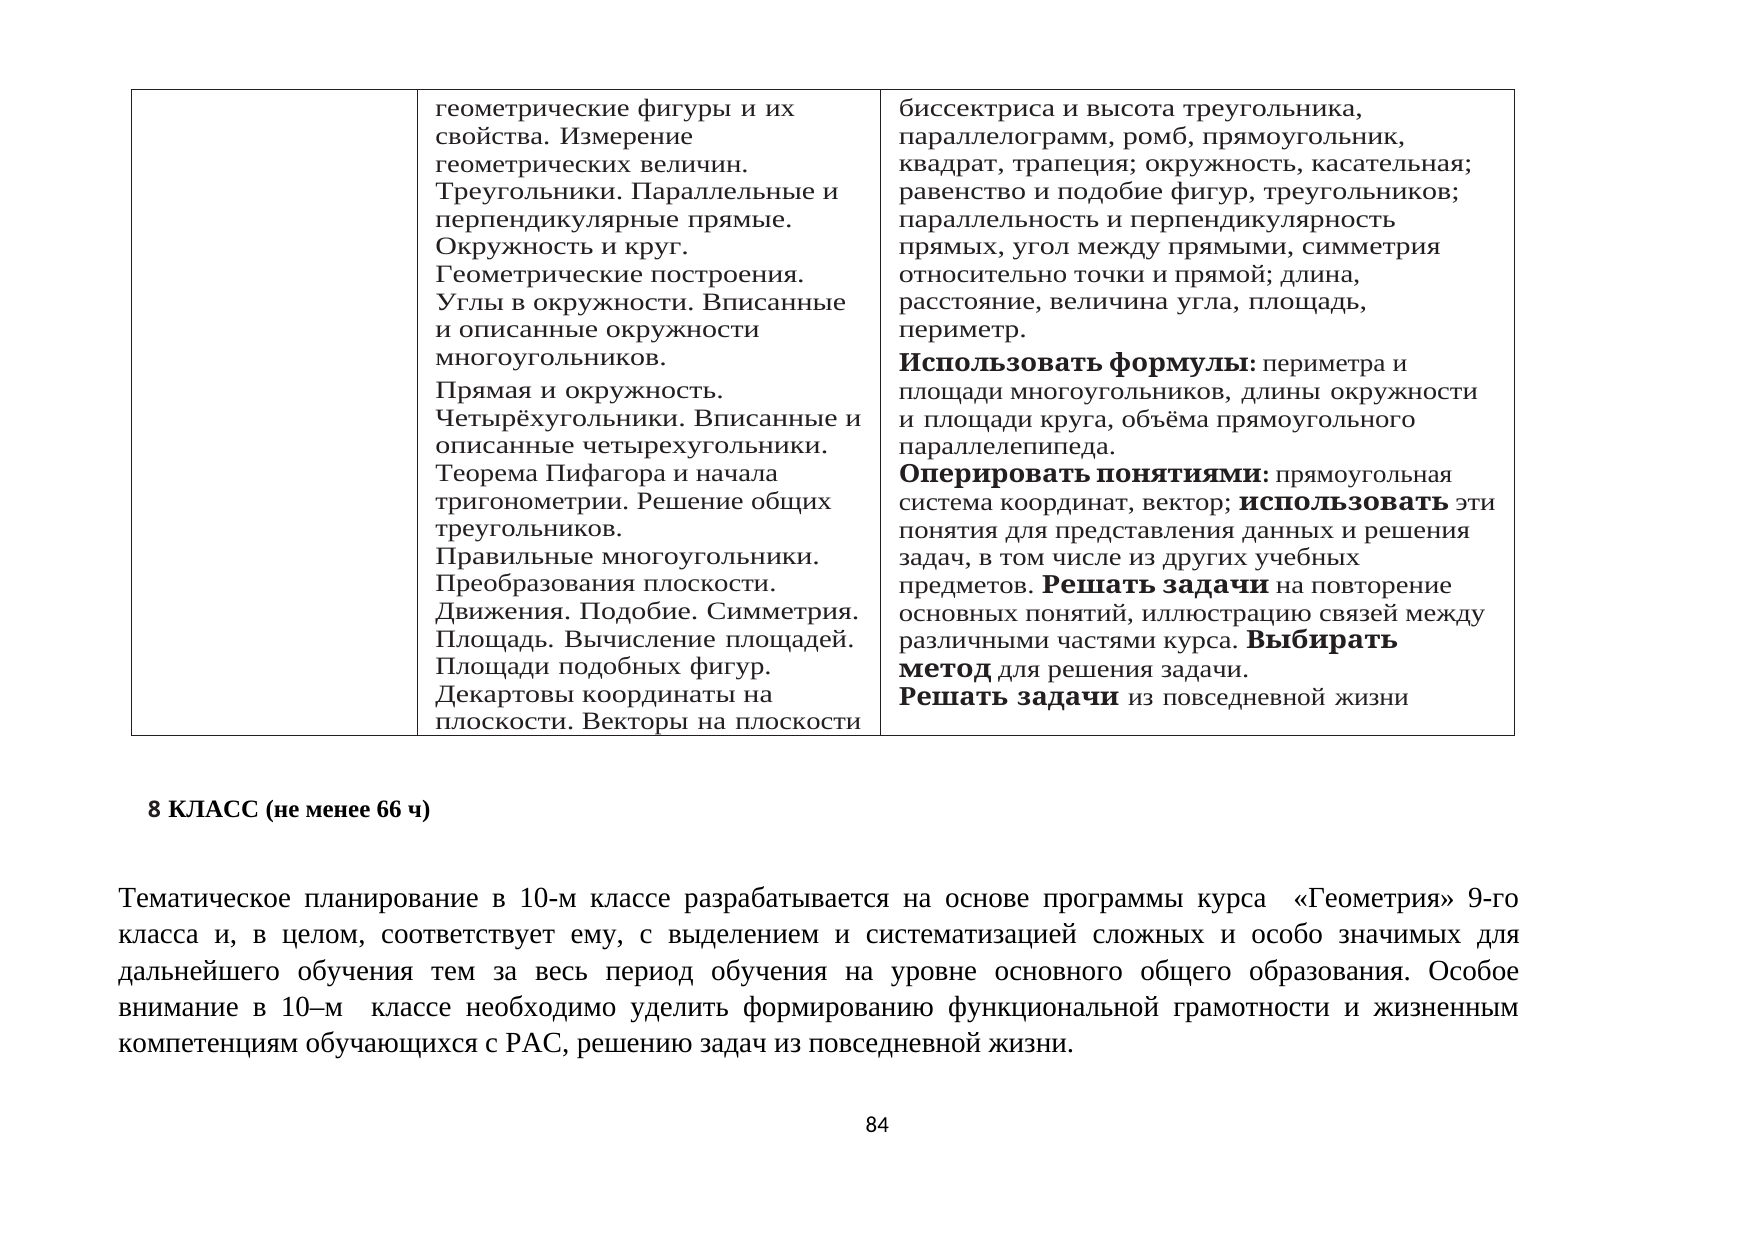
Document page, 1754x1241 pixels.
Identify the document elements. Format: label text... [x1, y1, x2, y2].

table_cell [418, 90, 880, 735]
list КЛАСC (не менее 66 ч) [148, 793, 1636, 824]
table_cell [881, 90, 1514, 735]
text Тематическое планирование в 10-м классе разрабатывается на основе программы курса «Геометрия» 9-го класса и, в целом, соответствует ему, с выделением и систематизацией сложных и особо значимых для дальнейшего обучения тем за весь период обучения на уровне основного общего образования. Особое внимание в 10–м классе необходимо уделить формированию функциональной грамотности и жизненным компетенциям обучающихся с РАС, решению задач из повседневной жизни. [118, 880, 1521, 1058]
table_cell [132, 90, 417, 735]
